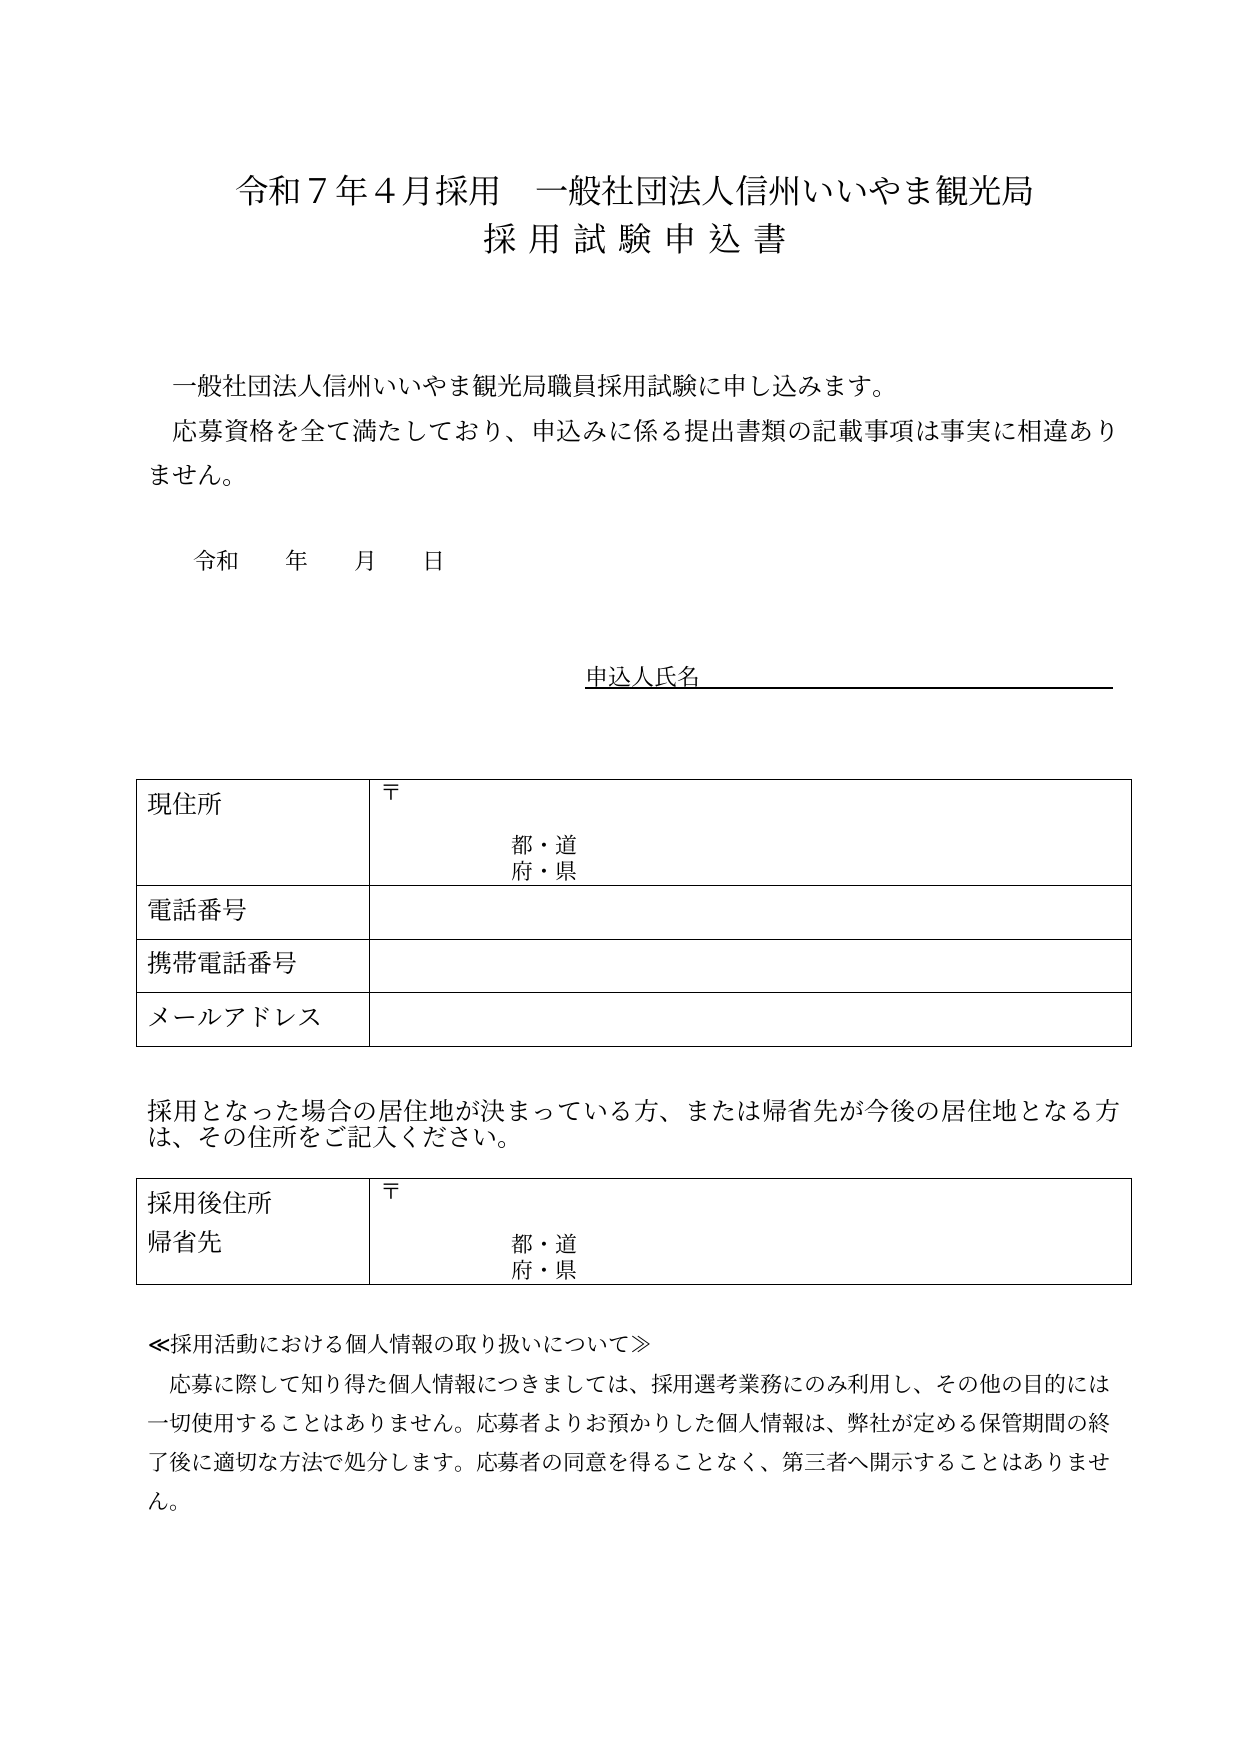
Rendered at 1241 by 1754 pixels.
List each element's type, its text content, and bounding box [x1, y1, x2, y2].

text 一般社団法人信州いいやま観光局職員採用試験に申し込みます。 [148, 366, 1122, 402]
table_header 採用後住所 帰省先 [137, 1179, 369, 1284]
table_cell [370, 993, 1131, 1046]
text 採用試験申込書 [148, 213, 1122, 261]
text 応募資格を全て満たしており、申込みに係る提出書類の記載事項は事実に相違ありません。 [148, 411, 1122, 492]
table_cell 電話番号 [137, 886, 369, 938]
table_cell [370, 940, 1131, 992]
text 応募に際して知り得た個人情報につきましては、採用選考業務にのみ利用し、その他の目的には一切使用することはありません。応募者よりお預かりした個人情報は、弊社が定める保管期間の終了後に適切な方法で処分します。応募者の同意を得ることなく、第三者へ開示することはありません。 [148, 1367, 1122, 1516]
table_header 〒 都・道 府・県 [370, 1179, 1131, 1284]
text 採用となった場合の居住地が決まっている方、または帰省先が今後の居住地となる方は、その住所をご記入ください。 [148, 1099, 1122, 1152]
table_cell [370, 886, 1131, 938]
text 令和７年４月採用 一般社団法人信州いいやま観光局 [148, 165, 1122, 213]
table_cell メールアドレス [137, 993, 369, 1046]
text ≪採用活動における個人情報の取り扱いについて≫ [148, 1327, 1122, 1359]
text 申込人氏名 [585, 659, 1122, 692]
table_header 現住所 [137, 780, 369, 885]
text 令和 年 月 日 [148, 543, 1122, 576]
table_cell 携帯電話番号 [137, 940, 369, 992]
table_header 〒 都・道 府・県 [370, 780, 1131, 885]
